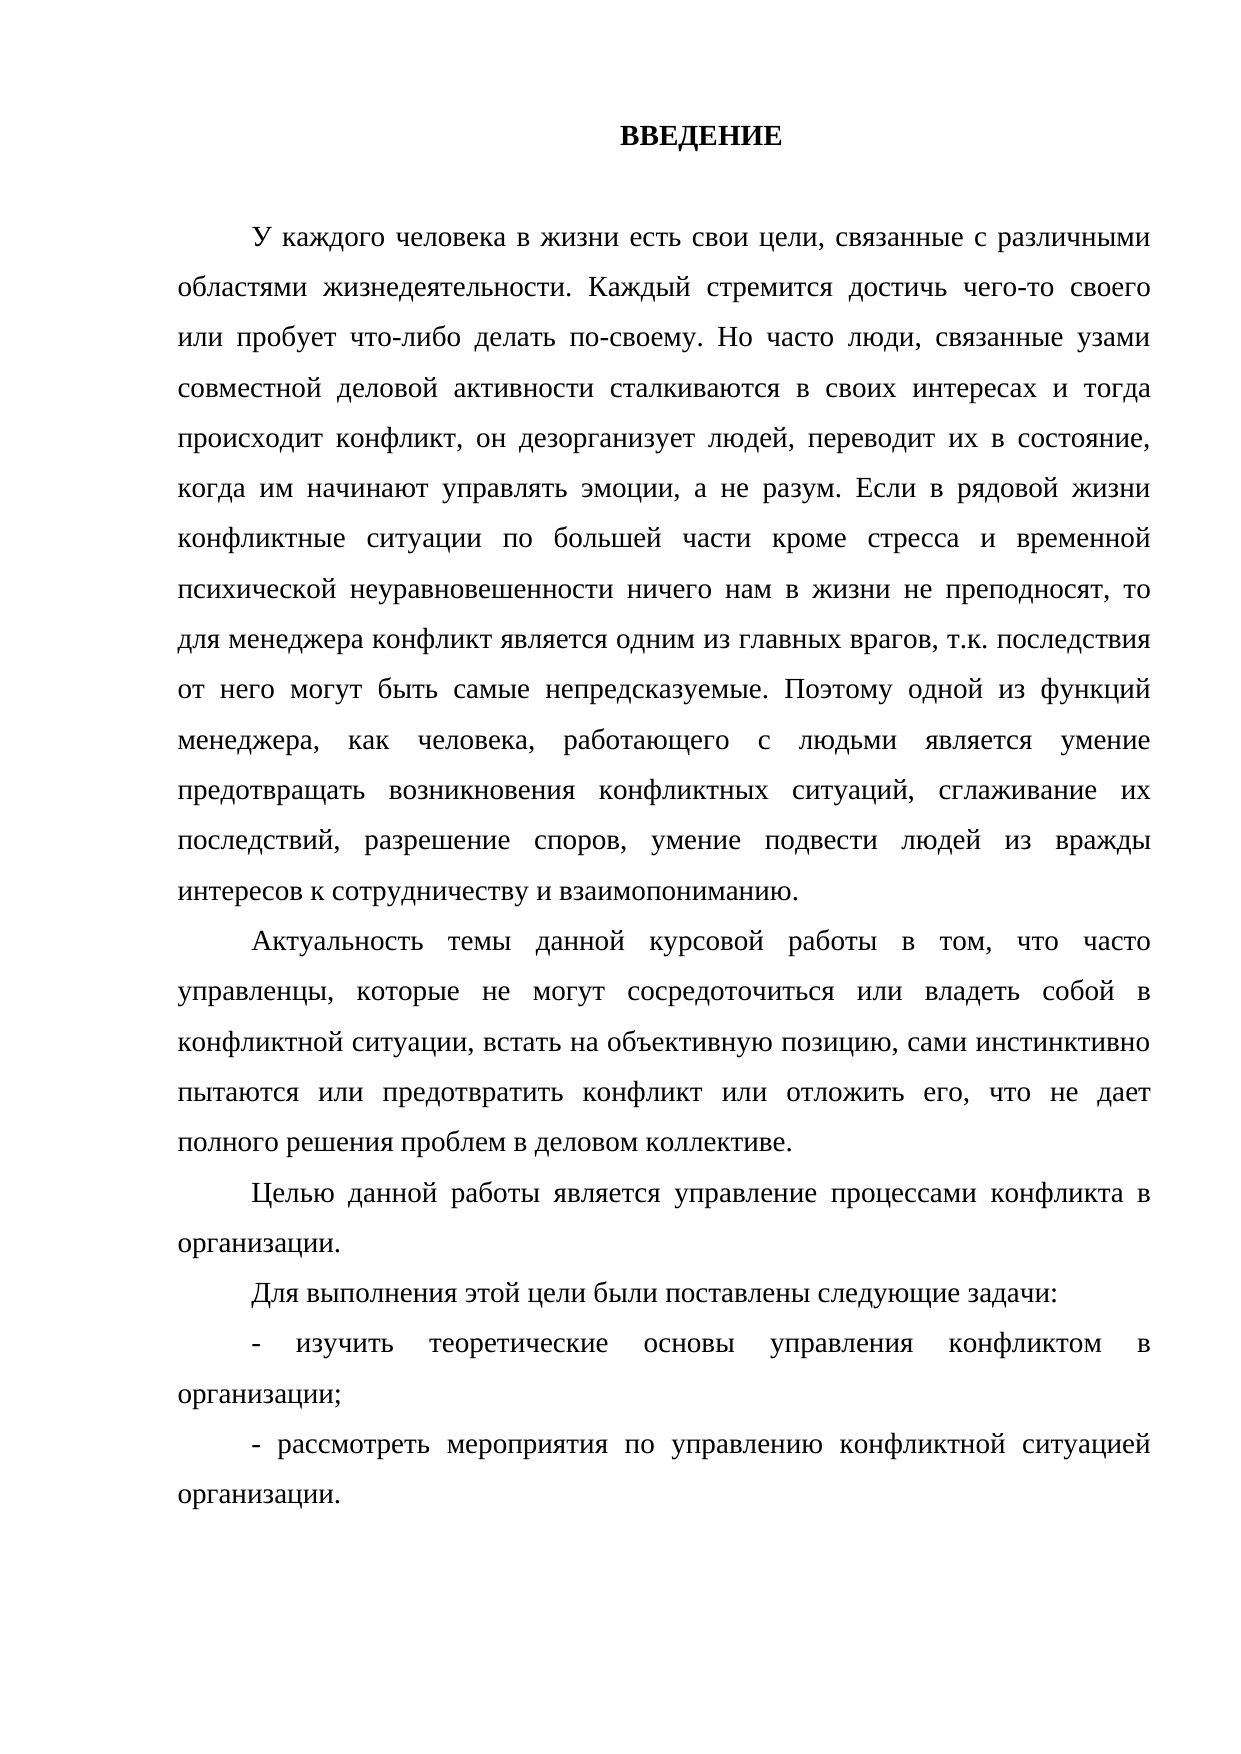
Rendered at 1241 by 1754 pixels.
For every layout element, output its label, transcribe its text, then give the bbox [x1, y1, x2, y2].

text - изучить теоретические основы управления конфликтом в организации; [177, 1326, 1152, 1409]
text У каждого человека в жизни есть свои цели, связанные с различными областями жизнедеятельности. Каждый стремится достичь чего-то своего или пробует что-либо делать по-своему. Но часто люди, связанные узами совместной деловой активности сталкиваются в своих интересах и тогда происходит конфликт, он дезорганизует людей, переводит их в состояние, когда им начинают управлять эмоции, а не разум. Если в рядовой жизни конфликтные ситуации по большей части кроме стресса и временной психической неуравновешенности ничего нам в жизни не преподносят, то для менеджера конфликт является одним из главных врагов, т.к. последствия от него могут быть самые непредсказуемые. Поэтому одной из функций менеджера, как человека, работающего с людьми является умение предотвращать возникновения конфликтных ситуаций, сглаживание их последствий, разрешение споров, умение подвести людей из вражды интересов к сотрудничеству и взаимопониманию. [177, 219, 1152, 906]
text Для выполнения этой цели были поставлены следующие задачи: [177, 1275, 1152, 1309]
text ВВЕДЕНИЕ [177, 118, 1152, 152]
text - рассмотреть мероприятия по управлению конфликтной ситуацией организации. [177, 1426, 1152, 1510]
text Актуальность темы данной курсовой работы в том, что часто управленцы, которые не могут сосредоточиться или владеть собой в конфликтной ситуации, встать на объективную позицию, сами инстинктивно пытаются или предотвратить конфликт или отложить его, что не дает полного решения проблем в деловом коллективе. [177, 923, 1152, 1158]
text Целью данной работы является управление процессами конфликта в организации. [177, 1175, 1152, 1258]
